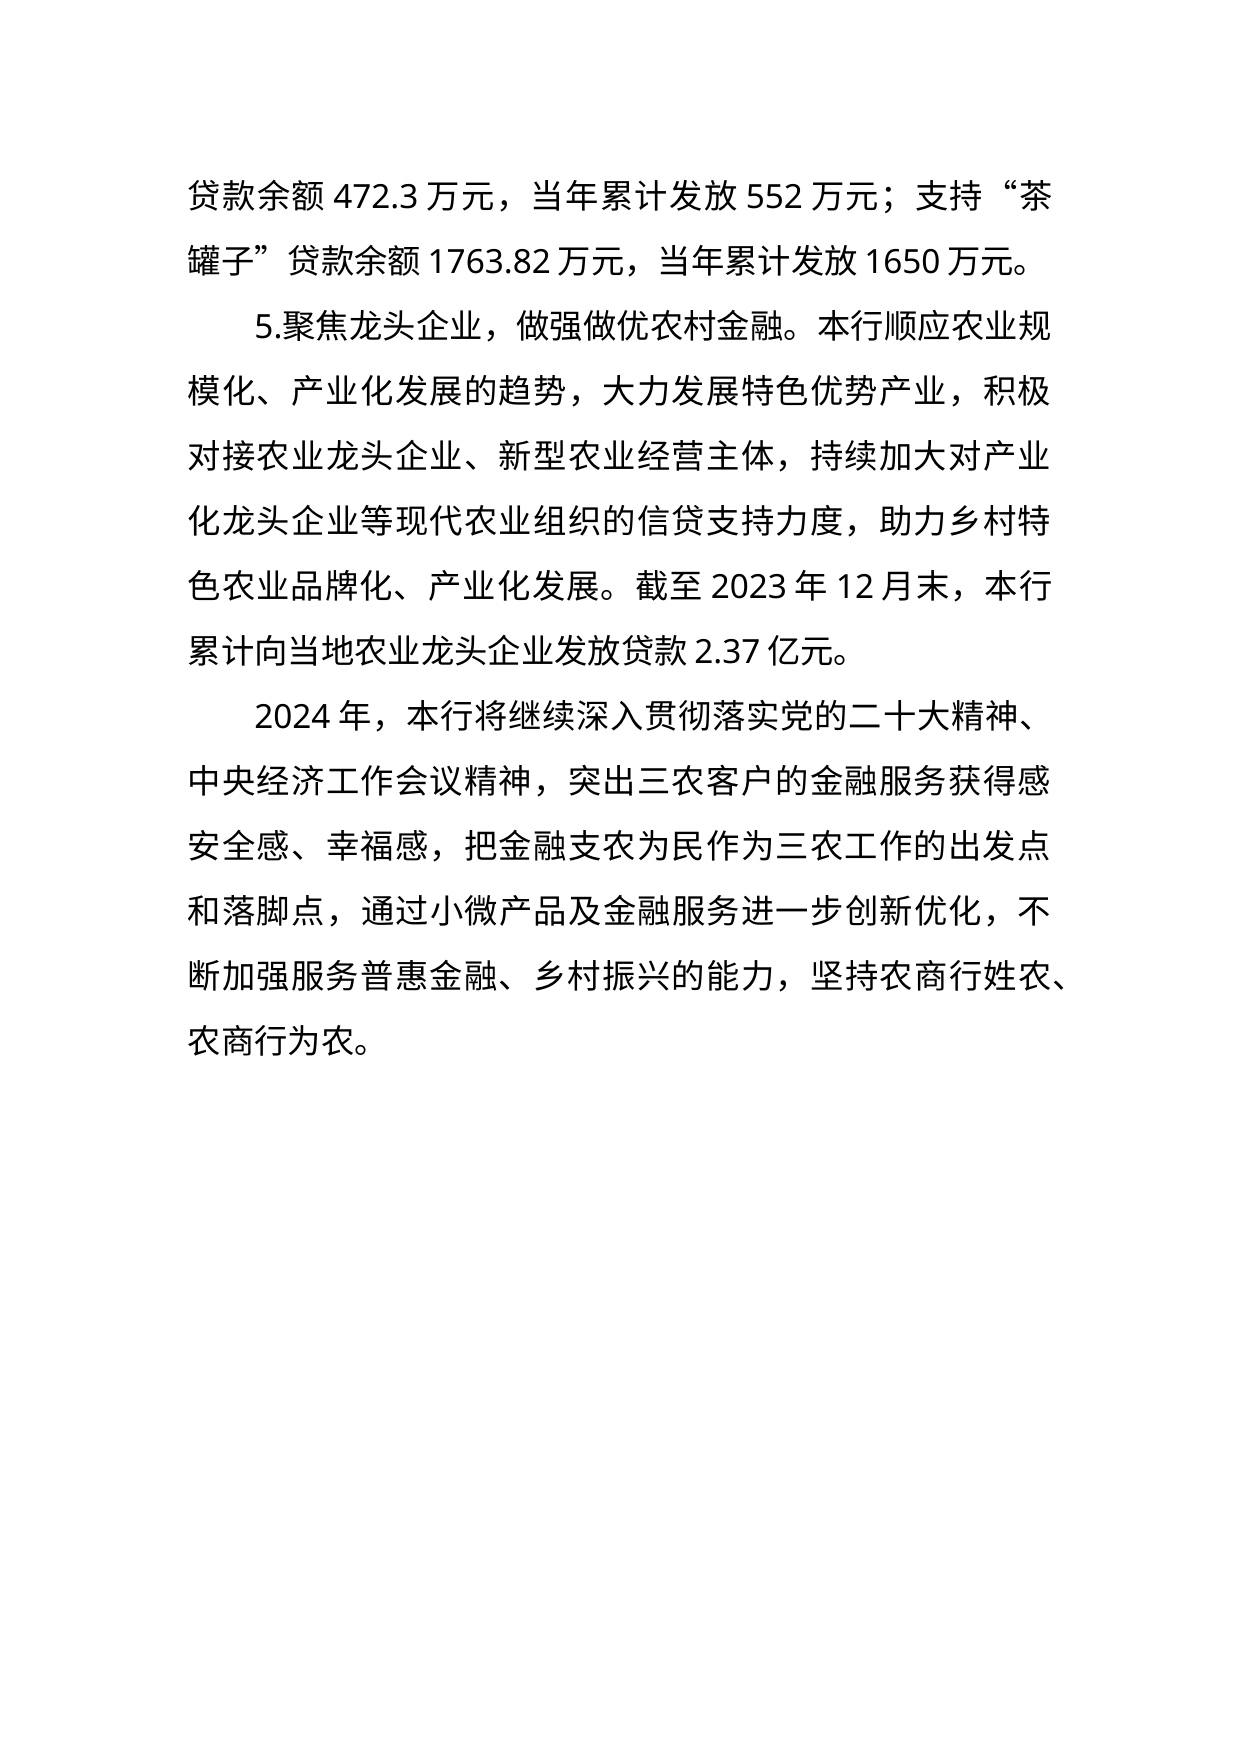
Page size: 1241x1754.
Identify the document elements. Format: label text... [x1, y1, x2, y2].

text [187, 162, 1053, 292]
text 2024年，本行将继续深入贯彻落实党的二十大精神、中央经济工作会议精神，突出三农客户的金融服务获得感、安全感、幸福感，把金融支农为民作为三农工作的出发点和落脚点，通过小微产品及金融服务进一步创新优化，不断加强服务普惠金融、乡村振兴的能力，坚持农商行姓农、农商行为农。 [187, 682, 1053, 1072]
text 5.聚焦龙头企业，做强做优农村金融。本行顺应农业规模化、产业化发展的趋势，大力发展特色优势产业，积极对接农业龙头企业、新型农业经营主体，持续加大对产业化龙头企业等现代农业组织的信贷支持力度，助力乡村特色农业品牌化、产业化发展。截至2023年12月末，本行累计向当地农业龙头企业发放贷款2.37亿元。 [187, 292, 1053, 682]
